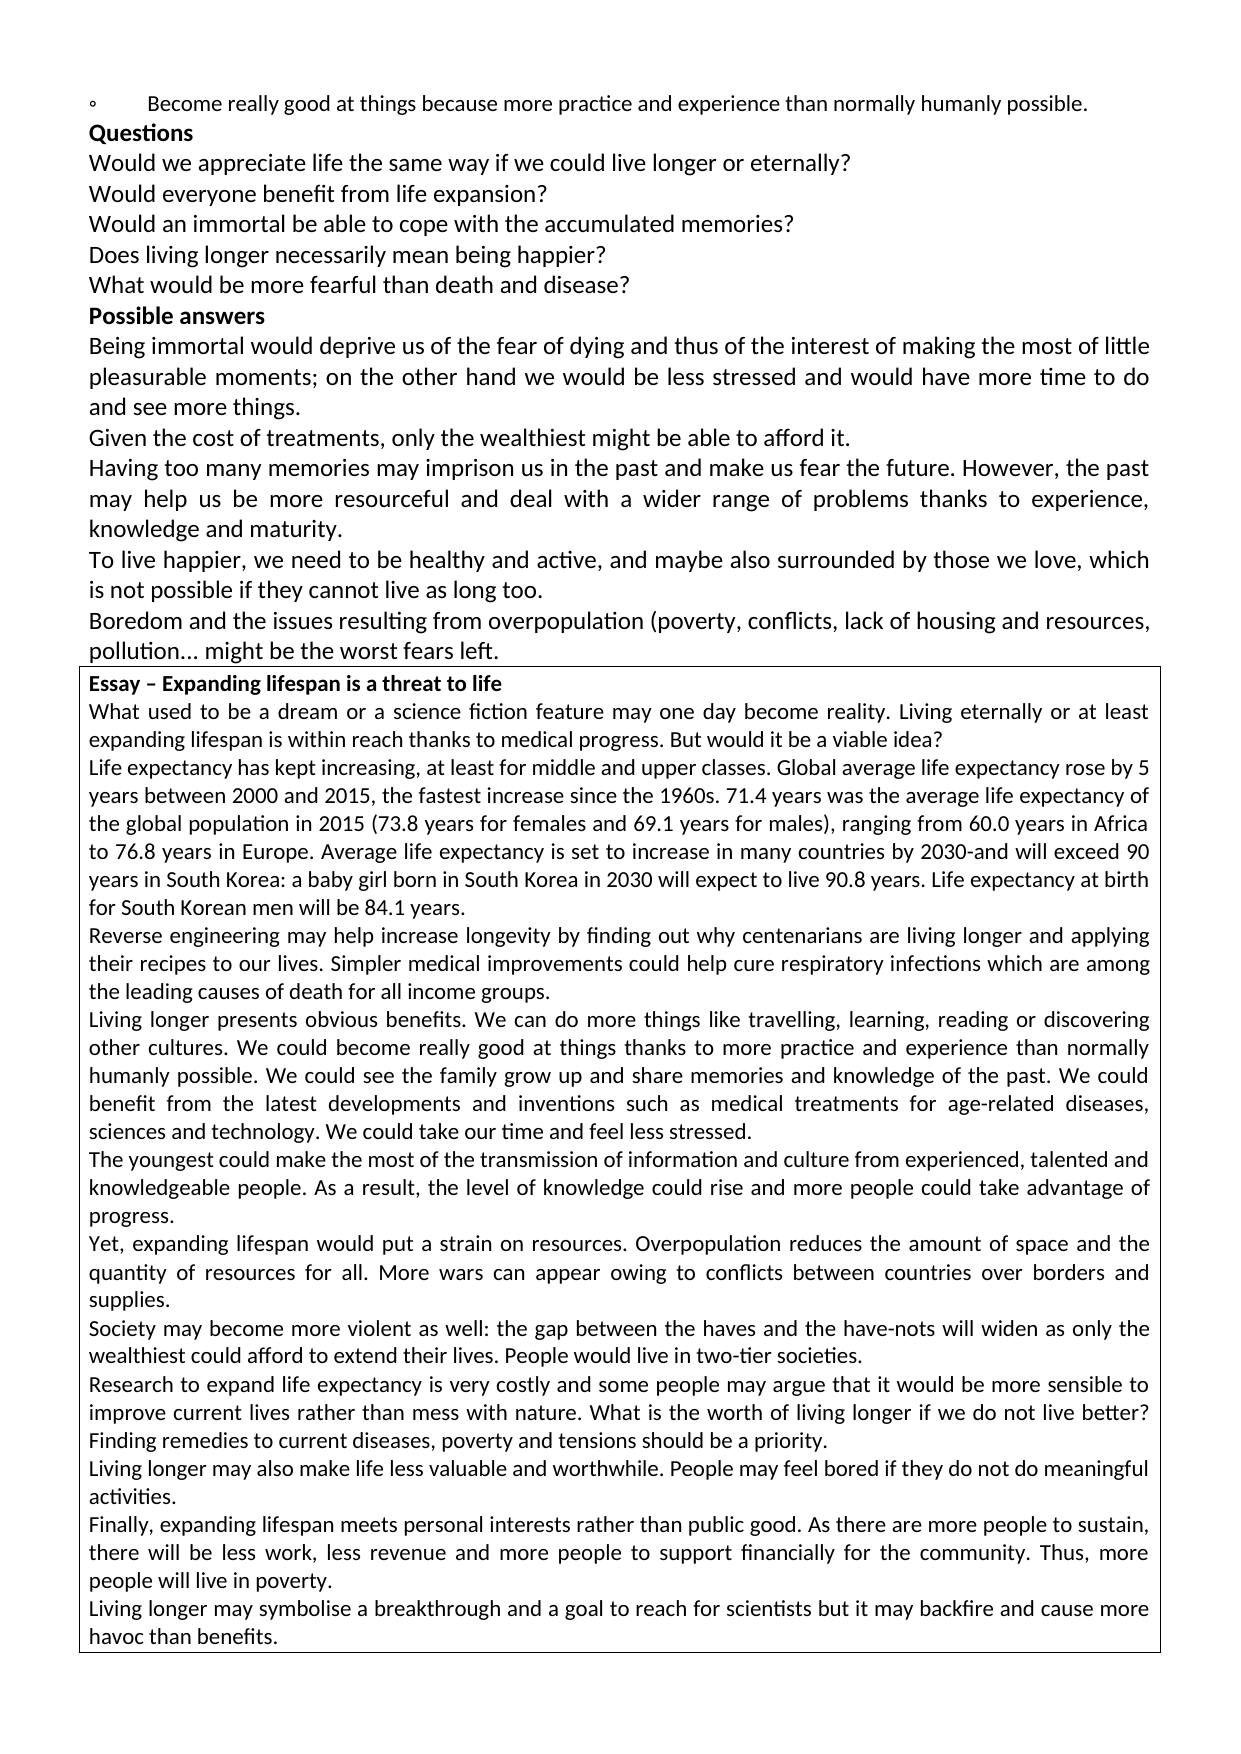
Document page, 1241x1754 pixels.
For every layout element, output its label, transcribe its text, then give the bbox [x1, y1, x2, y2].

text Finally, expanding lifespan meets personal interests rather than public good. As there are more people to sustain, there will be less work, less revenue and more people to support financially for the community. Thus, more people will live in poverty. [89, 1510, 1152, 1591]
text Would everyone benefit from life expansion? [89, 178, 1152, 208]
text Life expectancy has kept increasing, at least for middle and upper classes. Global average life expectancy rose by 5 years between 2000 and 2015, the fastest increase since the 1960s. 71.4 years was the average life expectancy of the global population in 2015 (73.8 years for females and 69.1 years for males), ranging from 60.0 years in Africa to 76.8 years in Europe. Average life expectancy is set to increase in many countries by 2030-and will exceed 90 years in South Korea: a baby girl born in South Korea in 2030 will expect to live 90.8 years. Life expectancy at birth for South Korean men will be 84.1 years. [89, 753, 1152, 921]
list Become really good at things because more practice and experience than normally humanly possible. [89, 89, 1152, 117]
text Society may become more violent as well: the gap between the haves and the have-nots will widen as only the wealthiest could afford to extend their lives. People would live in two-tier societies. [89, 1314, 1152, 1370]
text Living longer may symbolise a breakthrough and a goal to reach for scientists but it may backfire and cause more havoc than benefits. [80, 1591, 1160, 1652]
text What would be more fearful than death and disease? [89, 269, 1152, 300]
text Being immortal would deprive us of the fear of dying and thus of the interest of making the most of little pleasurable moments; on the other hand we would be less stressed and would have more time to do and see more things. [89, 330, 1152, 422]
text Yet, expanding lifespan would put a strain on resources. Overpopulation reduces the amount of space and the quantity of resources for all. More wars can appear owing to conflicts between countries over borders and supplies. [89, 1229, 1152, 1314]
text The youngest could make the most of the transmission of information and culture from experienced, talented and knowledgeable people. As a result, the level of knowledge could rise and more people could take advantage of progress. [89, 1146, 1152, 1229]
text Living longer may also make life less valuable and worthwhile. People may feel bored if they do not do meaningful activities. [89, 1454, 1152, 1510]
text Questions [89, 117, 1152, 147]
text To live happier, we need to be healthy and active, and maybe also surrounded by those we love, which is not possible if they cannot live as long too. [89, 544, 1152, 605]
text Possible answers [89, 300, 1152, 330]
text Having too many memories may imprison us in the past and make us fear the future. However, the past may help us be more resourceful and deal with a wider range of problems thanks to experience, knowledge and maturity. [89, 452, 1152, 544]
text Research to expand life expectancy is very costly and some people may argue that it would be more sensible to improve current lives rather than mess with nature. What is the worth of living longer if we do not live better? Finding remedies to current diseases, poverty and tensions should be a priority. [89, 1370, 1152, 1454]
text Boredom and the issues resulting from overpopulation (poverty, conflicts, lack of housing and resources, pollution... might be the worst fears left. [89, 605, 1152, 666]
text Essay – Expanding lifespan is a threat to life [80, 667, 1160, 697]
text Given the cost of treatments, only the wealthiest might be able to afford it. [89, 422, 1152, 452]
text Does living longer necessarily mean being happier? [89, 239, 1152, 269]
text Would we appreciate life the same way if we could live longer or eternally? [89, 147, 1152, 178]
text What used to be a dream or a science fiction feature may one day become reality. Living eternally or at least expanding lifespan is within reach thanks to medical progress. But would it be a viable idea? [89, 697, 1152, 753]
text Would an immortal be able to cope with the accumulated memories? [89, 208, 1152, 239]
text Living longer presents obvious benefits. We can do more things like travelling, learning, reading or discovering other cultures. We could become really good at things thanks to more practice and experience than normally humanly possible. We could see the family grow up and share memories and knowledge of the past. We could benefit from the latest developments and inventions such as medical treatments for age-related diseases, sciences and technology. We could take our time and feel less stressed. [89, 1005, 1152, 1146]
text Reverse engineering may help increase longevity by finding out why centenarians are living longer and applying their recipes to our lives. Simpler medical improvements could help cure respiratory infections which are among the leading causes of death for all income groups. [89, 921, 1152, 1005]
